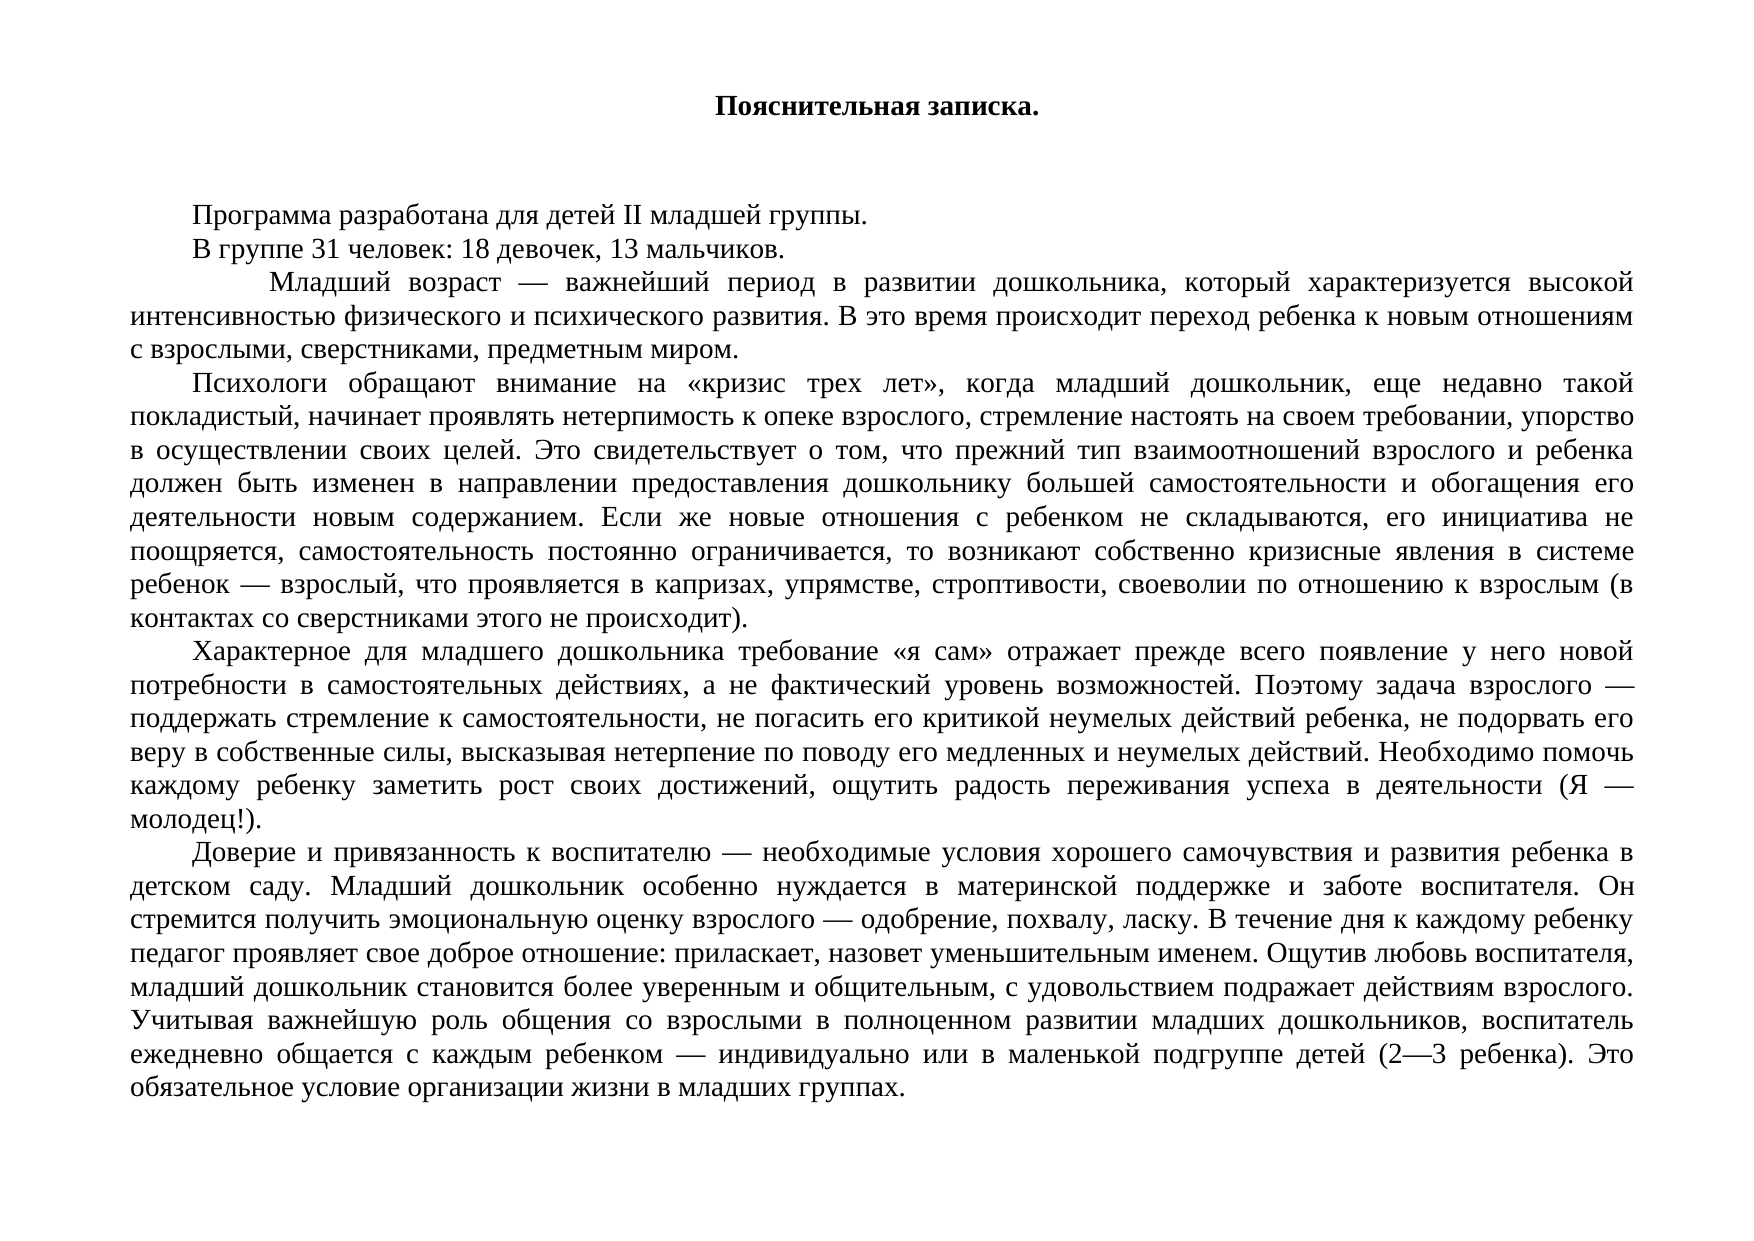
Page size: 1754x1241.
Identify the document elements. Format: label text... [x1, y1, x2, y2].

text Пояснительная записка. [118, 88, 1636, 122]
text Характерное для младшего дошкольника требование «я сам» отражает прежде всего появление у него новой потребности в самостоятельных действиях, а не фактический уровень возможностей. Поэтому задача взрослого — поддержать стремление к самостоятельности, не погасить его критикой неумелых действий ребенка, не подорвать его веру в собственные силы, высказывая нетерпение по поводу его медленных и неумелых действий. Необходимо помочь каждому ребенку заметить рост своих достижений, ощутить радость переживания успеха в деятельности (Я — молодец!). [130, 633, 1636, 834]
text Психологи обращают внимание на «кризис трех лет», когда младший дошкольник, еще недавно такой покладистый, начинает проявлять нетерпимость к опеке взрослого, стремление настоять на своем требовании, упорство в осуществлении своих целей. Это свидетельствует о том, что прежний тип взаимоотношений взрослого и ребенка должен быть изменен в направлении предоставления дошкольнику большей самостоятельности и обогащения его деятельности новым содержанием. Если же новые отношения с ребенком не складываются, его инициатива не поощряется, самостоятельность постоянно ограничивается, то возникают собственно кризисные явления в системе ребенок — взрослый, что проявляется в капризах, упрямстве, строптивости, своеволии по отношению к взрослым (в контактах со сверстниками этого не происходит). [130, 365, 1636, 633]
text Программа разработана для детей II младшей группы. [130, 197, 1636, 231]
text Младший возраст — важнейший период в развитии дошкольника, который характеризуется высокой интенсивностью физического и психического развития. В это время происходит переход ребенка к новым отношениям с взрослыми, сверстниками, предметным миром. [130, 264, 1636, 365]
text Доверие и привязанность к воспитателю — необходимые условия хорошего самочувствия и развития ребенка в детском саду. Младший дошкольник особенно нуждается в материнской поддержке и заботе воспитателя. Он стремится получить эмоциональную оценку взрослого — одобрение, похвалу, ласку. В течение дня к каждому ребенку педагог проявляет свое доброе отношение: приласкает, назовет уменьшительным именем. Ощутив любовь воспитателя, младший дошкольник становится более уверенным и общительным, с удовольствием подражает действиям взрослого. Учитывая важнейшую роль общения со взрослыми в полноценном развитии младших дошкольников, воспитатель ежедневно общается с каждым ребенком — индивидуально или в маленькой подгруппе детей (2—3 ребенка). Это обязательное условие организации жизни в младших группах. [130, 834, 1636, 1103]
text В группе 31 человек: 18 девочек, 13 мальчиков. [130, 231, 1636, 264]
